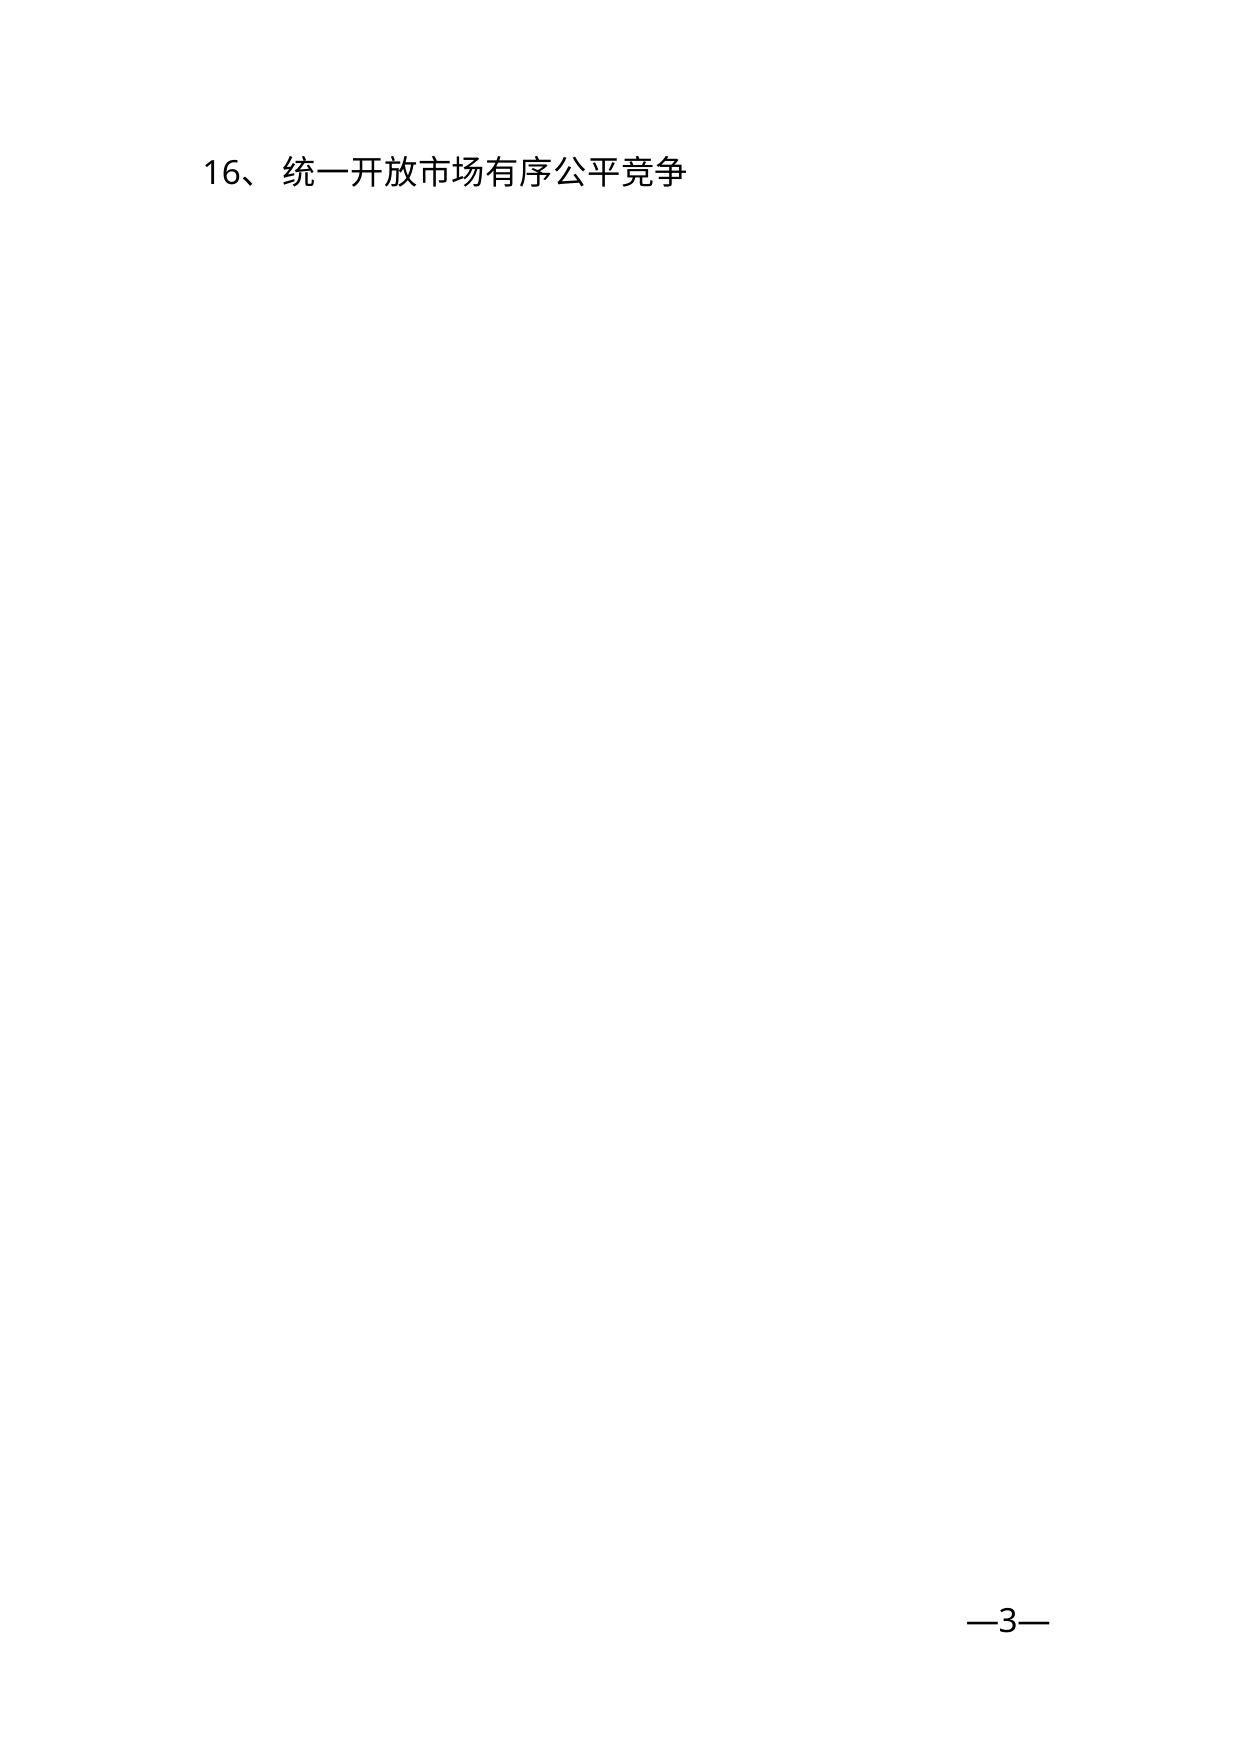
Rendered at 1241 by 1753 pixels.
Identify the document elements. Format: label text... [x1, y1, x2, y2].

text 16、 统一开放市场有序公平竞争 [202, 149, 1054, 193]
